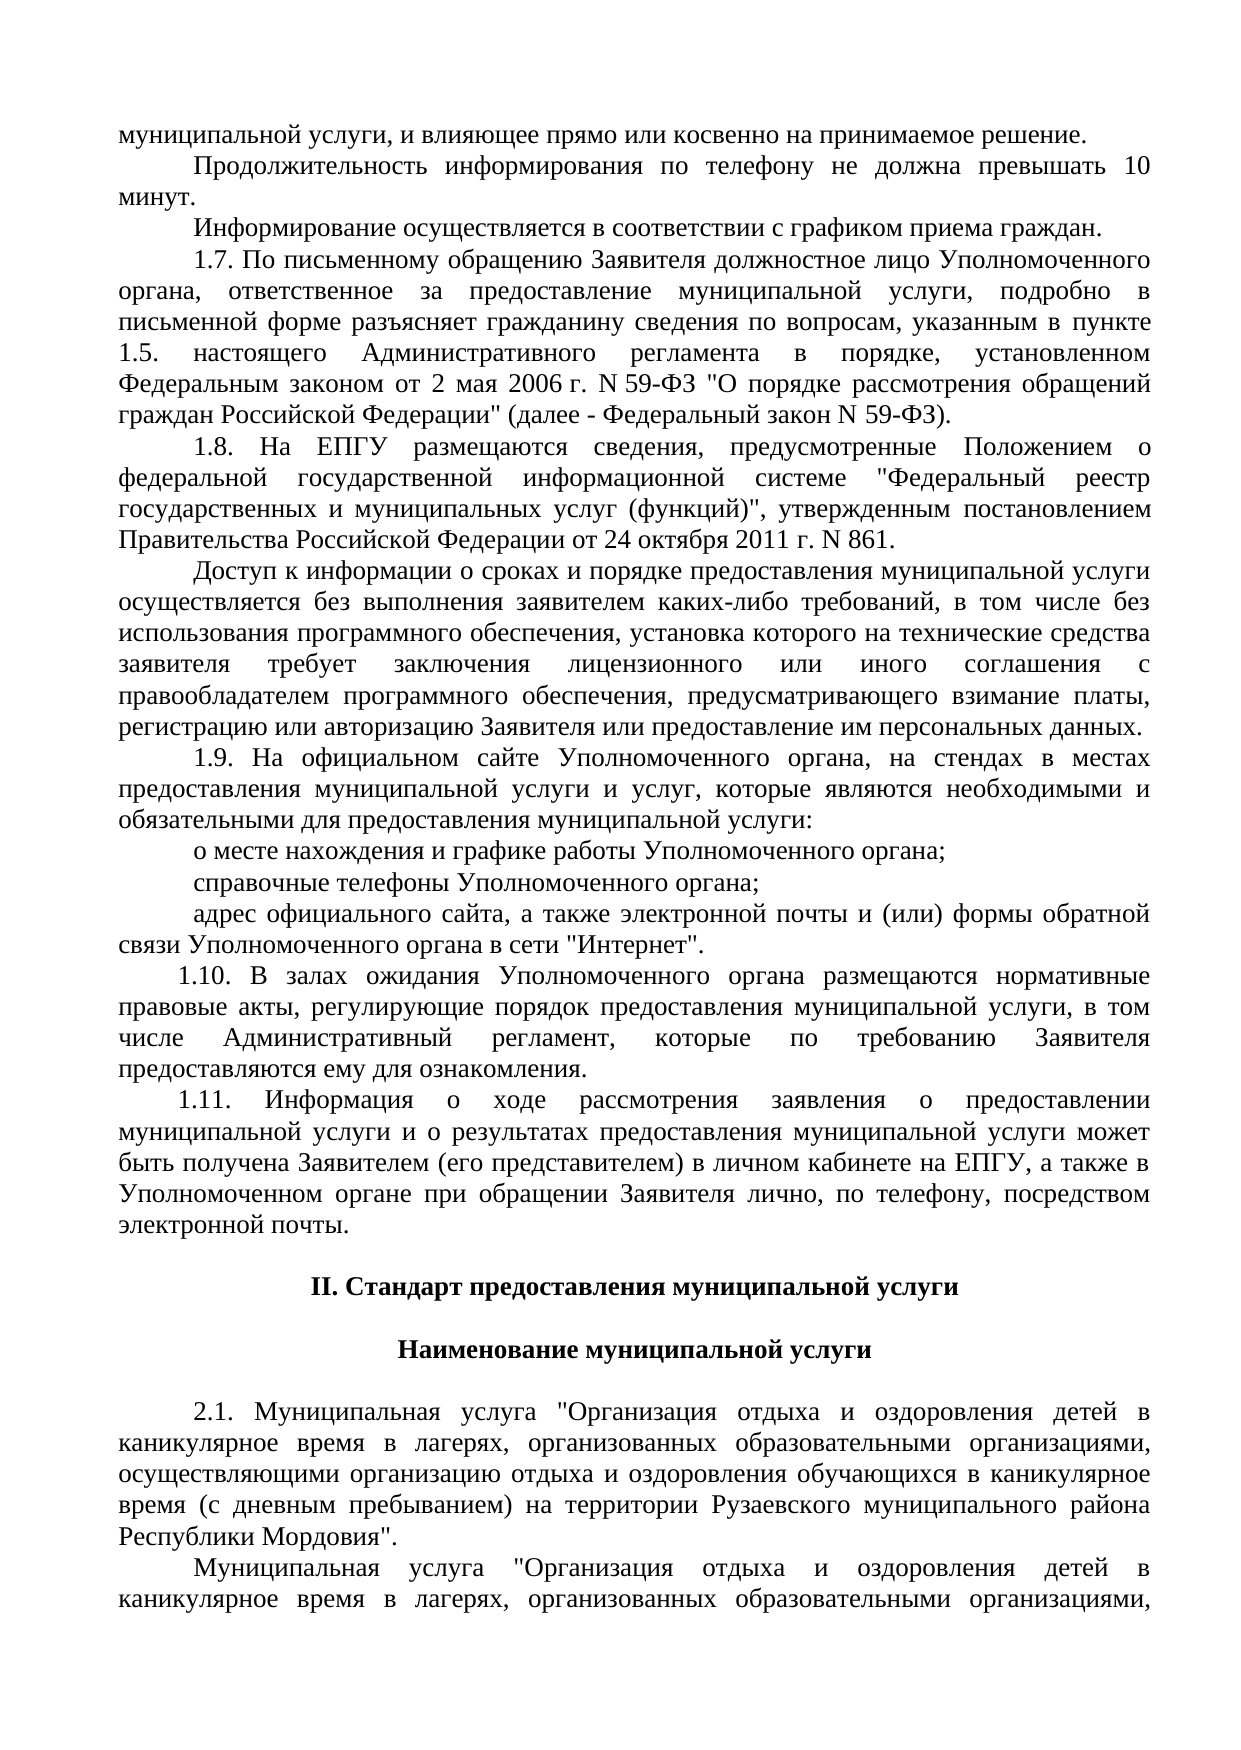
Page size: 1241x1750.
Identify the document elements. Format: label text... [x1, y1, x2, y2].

text 1.8. На ЕПГУ размещаются сведения, предусмотренные Положением о федеральной государственной информационной системе "Федеральный реестр государственных и муниципальных услуг (функций)", утвержденным постановлением Правительства Российской Федерации от 24 октября 2011 г. N 861. [118, 429, 1152, 554]
text Информирование осуществляется в соответствии с графиком приема граждан. [118, 212, 1152, 243]
text Продолжительность информирования по телефону не должна превышать 10 минут. [118, 149, 1152, 212]
text 1.7. По письменному обращению Заявителя должностное лицо Уполномоченного органа, ответственное за предоставление муниципальной услуги, подробно в письменной форме разъясняет гражданину сведения по вопросам, указанным в пункте 1.5. настоящего Административного регламента в порядке, установленном Федеральным законом от 2 мая 2006 г. N 59-ФЗ "О порядке рассмотрения обращений граждан Российской Федерации" (далее - Федеральный закон N 59-ФЗ). [118, 243, 1152, 429]
text 1.10. В залах ожидания Уполномоченного органа размещаются нормативные правовые акты, регулирующие порядок предоставления муниципальной услуги, в том числе Административный регламент, которые по требованию Заявителя предоставляются ему для ознакомления. [118, 959, 1152, 1084]
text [118, 118, 1152, 149]
text адрес официального сайта, а также электронной почты и (или) формы обратной связи Уполномоченного органа в сети "Интернет". [118, 897, 1152, 959]
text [118, 1551, 1152, 1613]
text 2.1. Муниципальная услуга "Организация отдыха и оздоровления детей в каникулярное время в лагерях, организованных образовательными организациями, осуществляющими организацию отдыха и оздоровления обучающихся в каникулярное время (с дневным пребыванием) на территории Рузаевского муниципального района Республики Мордовия". [118, 1395, 1152, 1551]
subtitle Наименование муниципальной услуги [118, 1333, 1152, 1364]
text 1.11. Информация о ходе рассмотрения заявления о предоставлении муниципальной услуги и о результатах предоставления муниципальной услуги может быть получена Заявителем (его представителем) в личном кабинете на ЕПГУ, а также в Уполномоченном органе при обращении Заявителя лично, по телефону, посредством электронной почты. [118, 1084, 1152, 1239]
subtitle II. Стандарт предоставления муниципальной услуги [118, 1271, 1152, 1302]
text 1.9. На официальном сайте Уполномоченного органа, на стендах в местах предоставления муниципальной услуги и услуг, которые являются необходимыми и обязательными для предоставления муниципальной услуги: [118, 741, 1152, 834]
text о месте нахождения и графике работы Уполномоченного органа; [118, 834, 1152, 866]
text Доступ к информации о сроках и порядке предоставления муниципальной услуги осуществляется без выполнения заявителем каких-либо требований, в том числе без использования программного обеспечения, установка которого на технические средства заявителя требует заключения лицензионного или иного соглашения с правообладателем программного обеспечения, предусматривающего взимание платы, регистрацию или авторизацию Заявителя или предоставление им персональных данных. [118, 554, 1152, 741]
text справочные телефоны Уполномоченного органа; [118, 866, 1152, 897]
